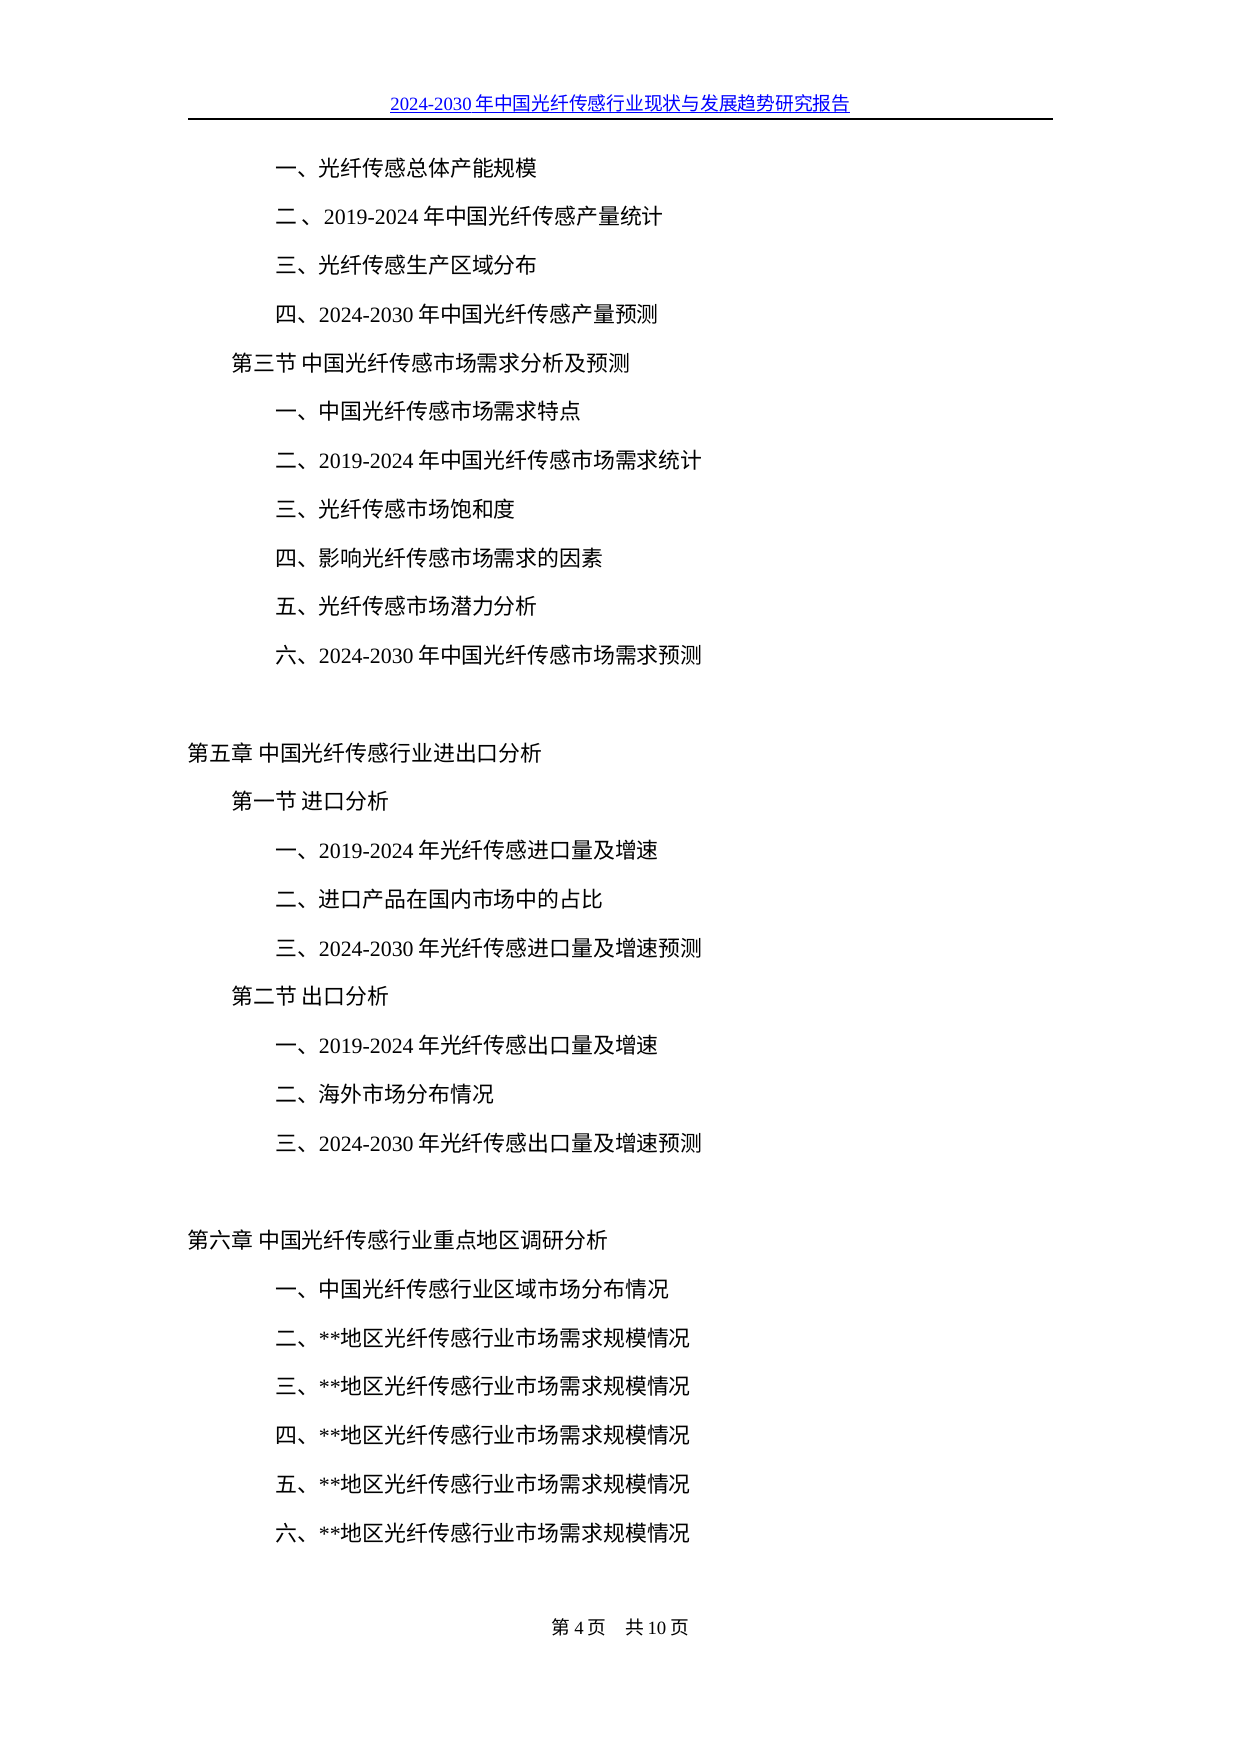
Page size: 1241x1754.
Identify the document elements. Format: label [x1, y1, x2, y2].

text [187, 150, 1053, 1548]
